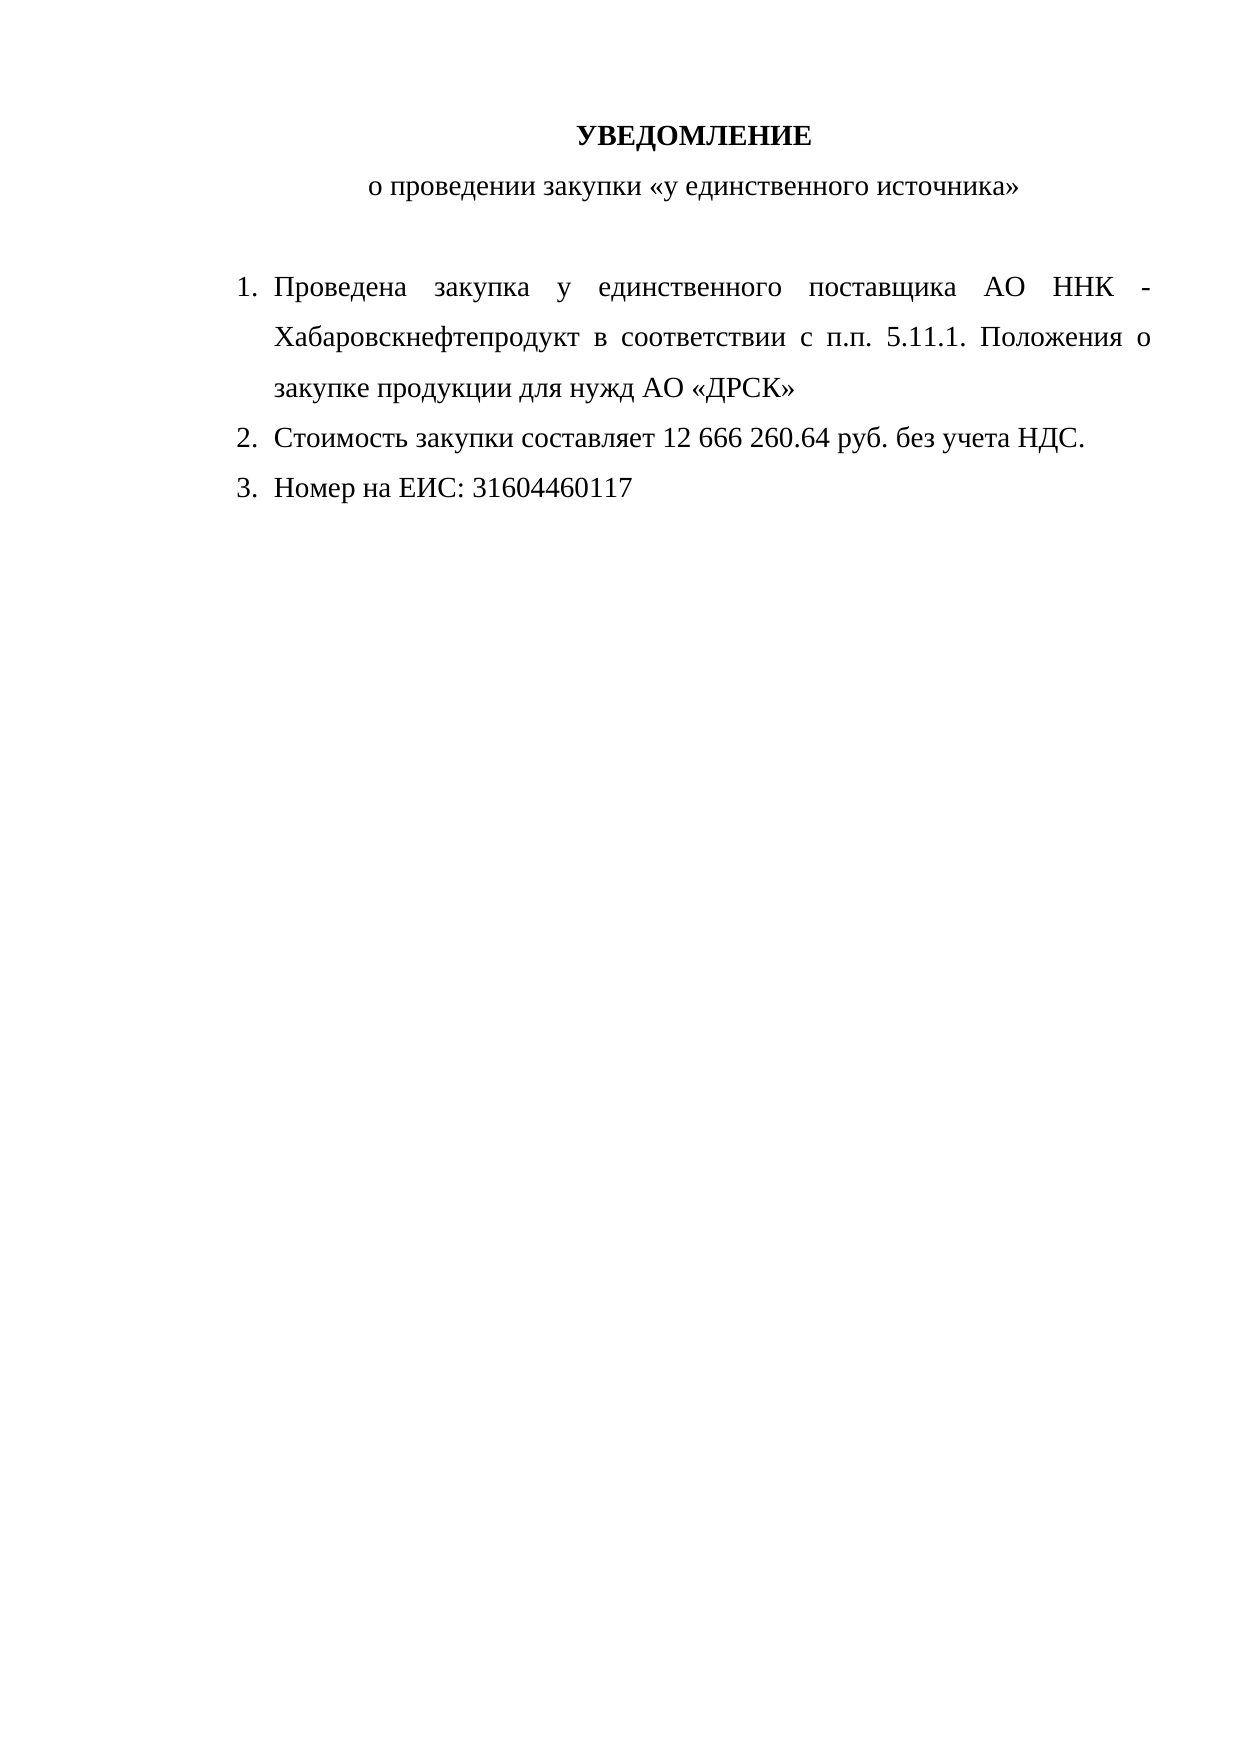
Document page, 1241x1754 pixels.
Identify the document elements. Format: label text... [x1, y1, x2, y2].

text о проведении закупки «у единственного источника» [177, 168, 1152, 202]
list Стоимость закупки составляет 12 666 260.64 руб. без учета НДС. [236, 420, 1152, 453]
text УВЕДОМЛЕНИЕ [177, 118, 1152, 152]
list Номер на ЕИС: 31604460117 [236, 470, 1152, 504]
list Проведена закупка у единственного поставщика АО ННК - Хабаровскнефтепродукт в соответствии с п.п. 5.11.1. Положения о закупке продукции для нужд АО «ДРСК» [236, 269, 1152, 403]
